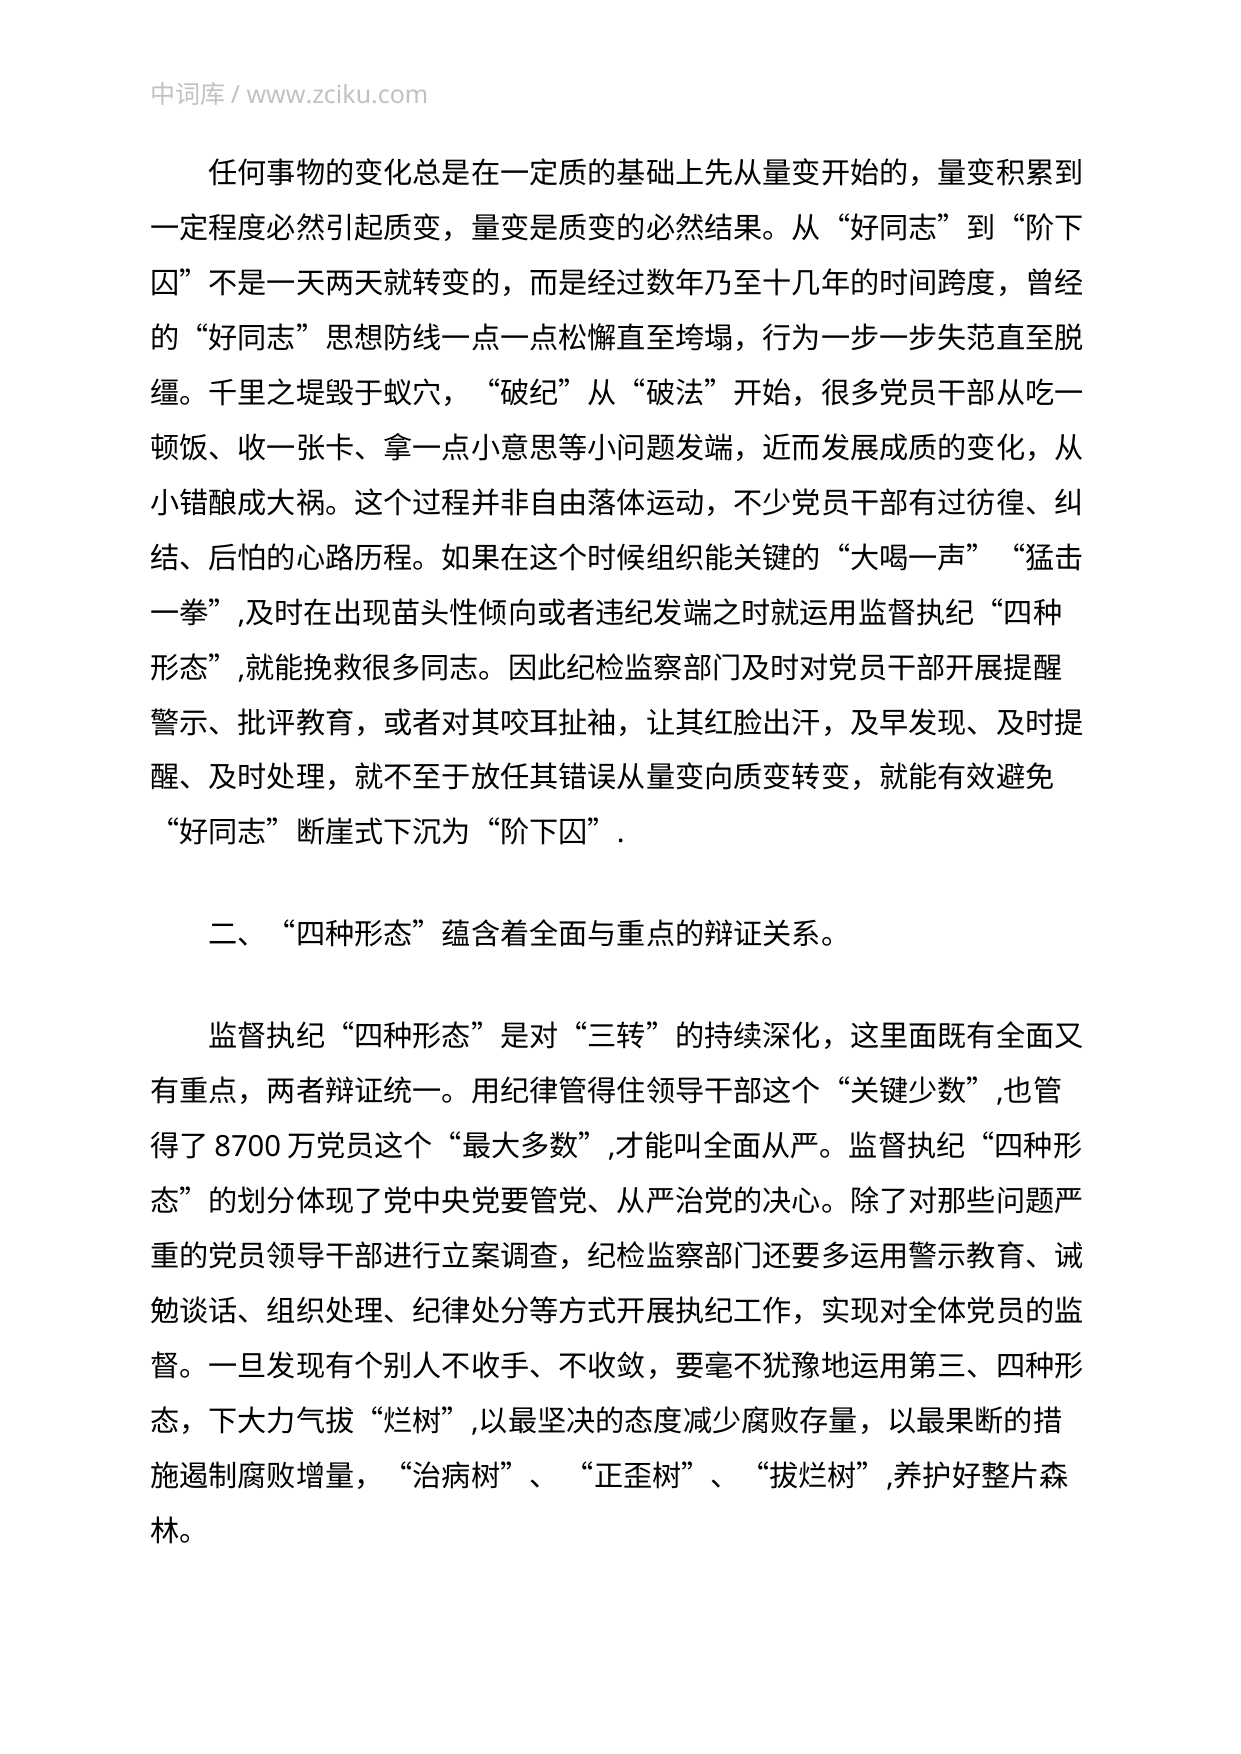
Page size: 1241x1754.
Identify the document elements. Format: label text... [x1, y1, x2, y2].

text 监督执纪“四种形态”是对“三转”的持续深化，这里面既有全面又有重点，两者辩证统一。用纪律管得住领导干部这个“关键少数”,也管得了8700万党员这个“最大多数”,才能叫全面从严。监督执纪“四种形态”的划分体现了党中央党要管党、从严治党的决心。除了对那些问题严重的党员领导干部进行立案调查，纪检监察部门还要多运用警示教育、诫勉谈话、组织处理、纪律处分等方式开展执纪工作，实现对全体党员的监督。一旦发现有个别人不收手、不收敛，要毫不犹豫地运用第三、四种形态，下大力气拔“烂树”,以最坚决的态度减少腐败存量，以最果断的措施遏制腐败增量，“治病树”、 “正歪树”、“拔烂树”,养护好整片森林。 [150, 1013, 1090, 1549]
text 二、“四种形态”蕴含着全面与重点的辩证关系。 [150, 911, 1090, 953]
text 任何事物的变化总是在一定质的基础上先从量变开始的，量变积累到一定程度必然引起质变，量变是质变的必然结果。从“好同志”到“阶下囚”不是一天两天就转变的，而是经过数年乃至十几年的时间跨度，曾经的“好同志”思想防线一点一点松懈直至垮塌，行为一步一步失范直至脱缰。千里之堤毁于蚁穴，“破纪”从“破法”开始，很多党员干部从吃一顿饭、收一张卡、拿一点小意思等小问题发端，近而发展成质的变化，从小错酿成大祸。这个过程并非自由落体运动，不少党员干部有过彷徨、纠结、后怕的心路历程。如果在这个时候组织能关键的“大喝一声”“猛击一拳”,及时在出现苗头性倾向或者违纪发端之时就运用监督执纪“四种形态”,就能挽救很多同志。因此纪检监察部门及时对党员干部开展提醒警示、批评教育，或者对其咬耳扯袖，让其红脸出汗，及早发现、及时提醒、及时处理，就不至于放任其错误从量变向质变转变，就能有效避免“好同志”断崖式下沉为“阶下囚”. [150, 150, 1090, 851]
